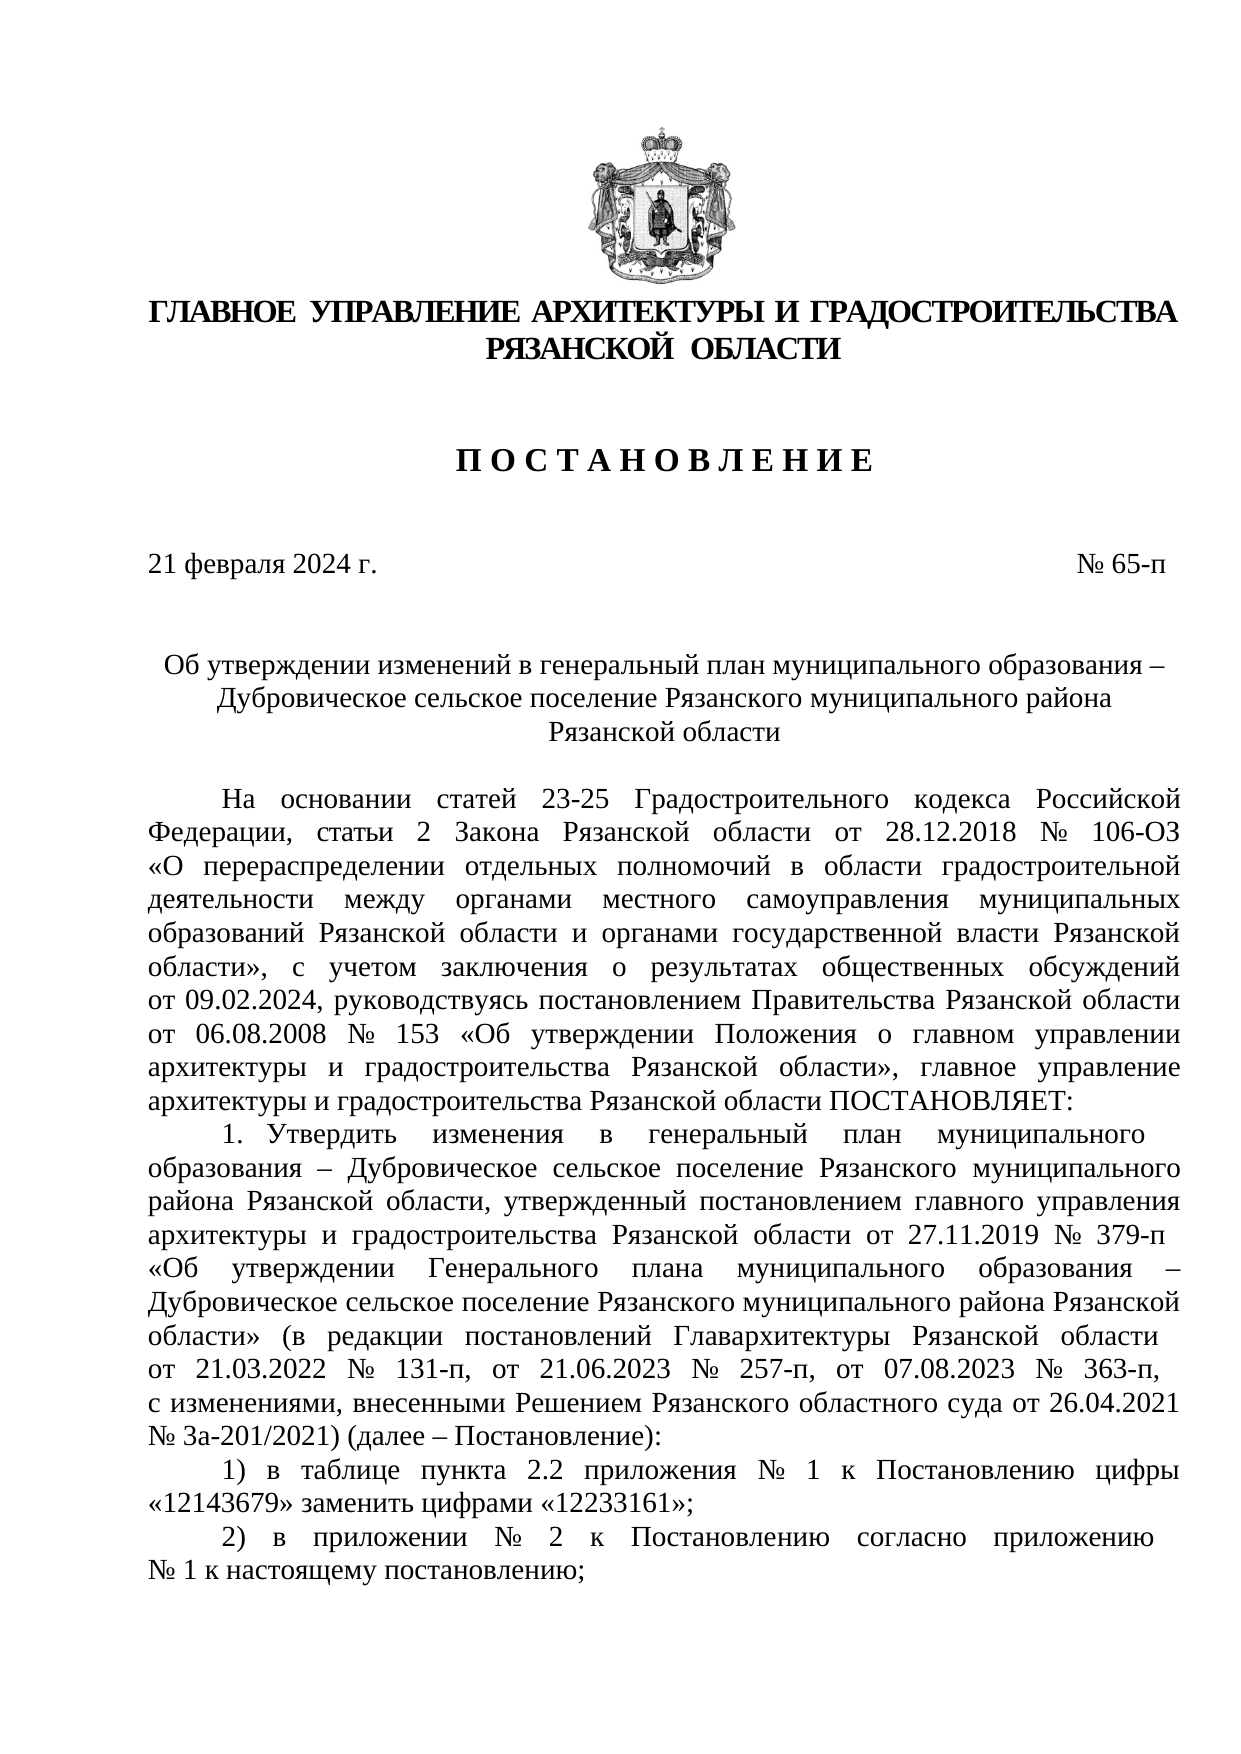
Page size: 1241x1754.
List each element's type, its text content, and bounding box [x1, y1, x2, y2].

text Рязанской области [148, 714, 1181, 747]
text ГЛАВНОЕ УПРАВЛЕНИЕ АРХИТЕКТУРЫ И ГРАДОСТРОИТЕЛЬСТВА [148, 292, 1181, 329]
text 2) в приложении № 2 к Постановлению согласно приложению № 1 к настоящему постановлению; [148, 1519, 1181, 1586]
text П О С Т А Н О В Л Е Н И Е [148, 441, 1181, 479]
text 21 февраля 2024 г. № 65-п [148, 546, 1181, 580]
text Об утверждении изменений в генеральный план муниципального образования – Дубровическое сельское поселение Рязанского муниципального района [148, 647, 1181, 714]
text На основании статей 23-25 Градостроительного кодекса Российской Федерации, статьи 2 Закона Рязанской области от 28.12.2018 № 106-ОЗ «О перераспределении отдельных полномочий в области градостроительной деятельности между органами местного самоуправления муниципальных образований Рязанской области и органами государственной власти Рязанской области», с учетом заключения о результатах общественных обсуждений от 09.02.2024, руководствуясь постановлением Правительства Рязанской области от 06.08.2008 № 153 «Об утверждении Положения о главном управлении архитектуры и градостроительства Рязанской области», главное управление архитектуры и градостроительства Рязанской области ПОСТАНОВЛЯЕТ: [148, 781, 1181, 1116]
list Утвердить изменения в генеральный план муниципального образования – Дубровическое сельское поселение Рязанского муниципального района Рязанской области, утвержденный постановлением главного управления архитектуры и градостроительства Рязанской области от 27.11.2019 № 379-п «Об утверждении Генерального плана муниципального образования – Дубровическое сельское поселение Рязанского муниципального района Рязанской области» (в редакции постановлений Главархитектуры Рязанской области от 21.03.2022 № 131-п, от 21.06.2023 № 257-п, от 07.08.2023 № 363-п, с изменениями, внесенными Решением Рязанского областного суда от 26.04.2021 № 3а-201/2021) (далее – Постановление): [148, 1116, 1181, 1452]
text РЯЗАНСКОЙ ОБЛАСТИ [148, 329, 1181, 367]
picture [587, 124, 742, 287]
text 1) в таблице пункта 2.2 приложения № 1 к Постановлению цифры «12143679» заменить цифрами «12233161»; [148, 1452, 1181, 1519]
